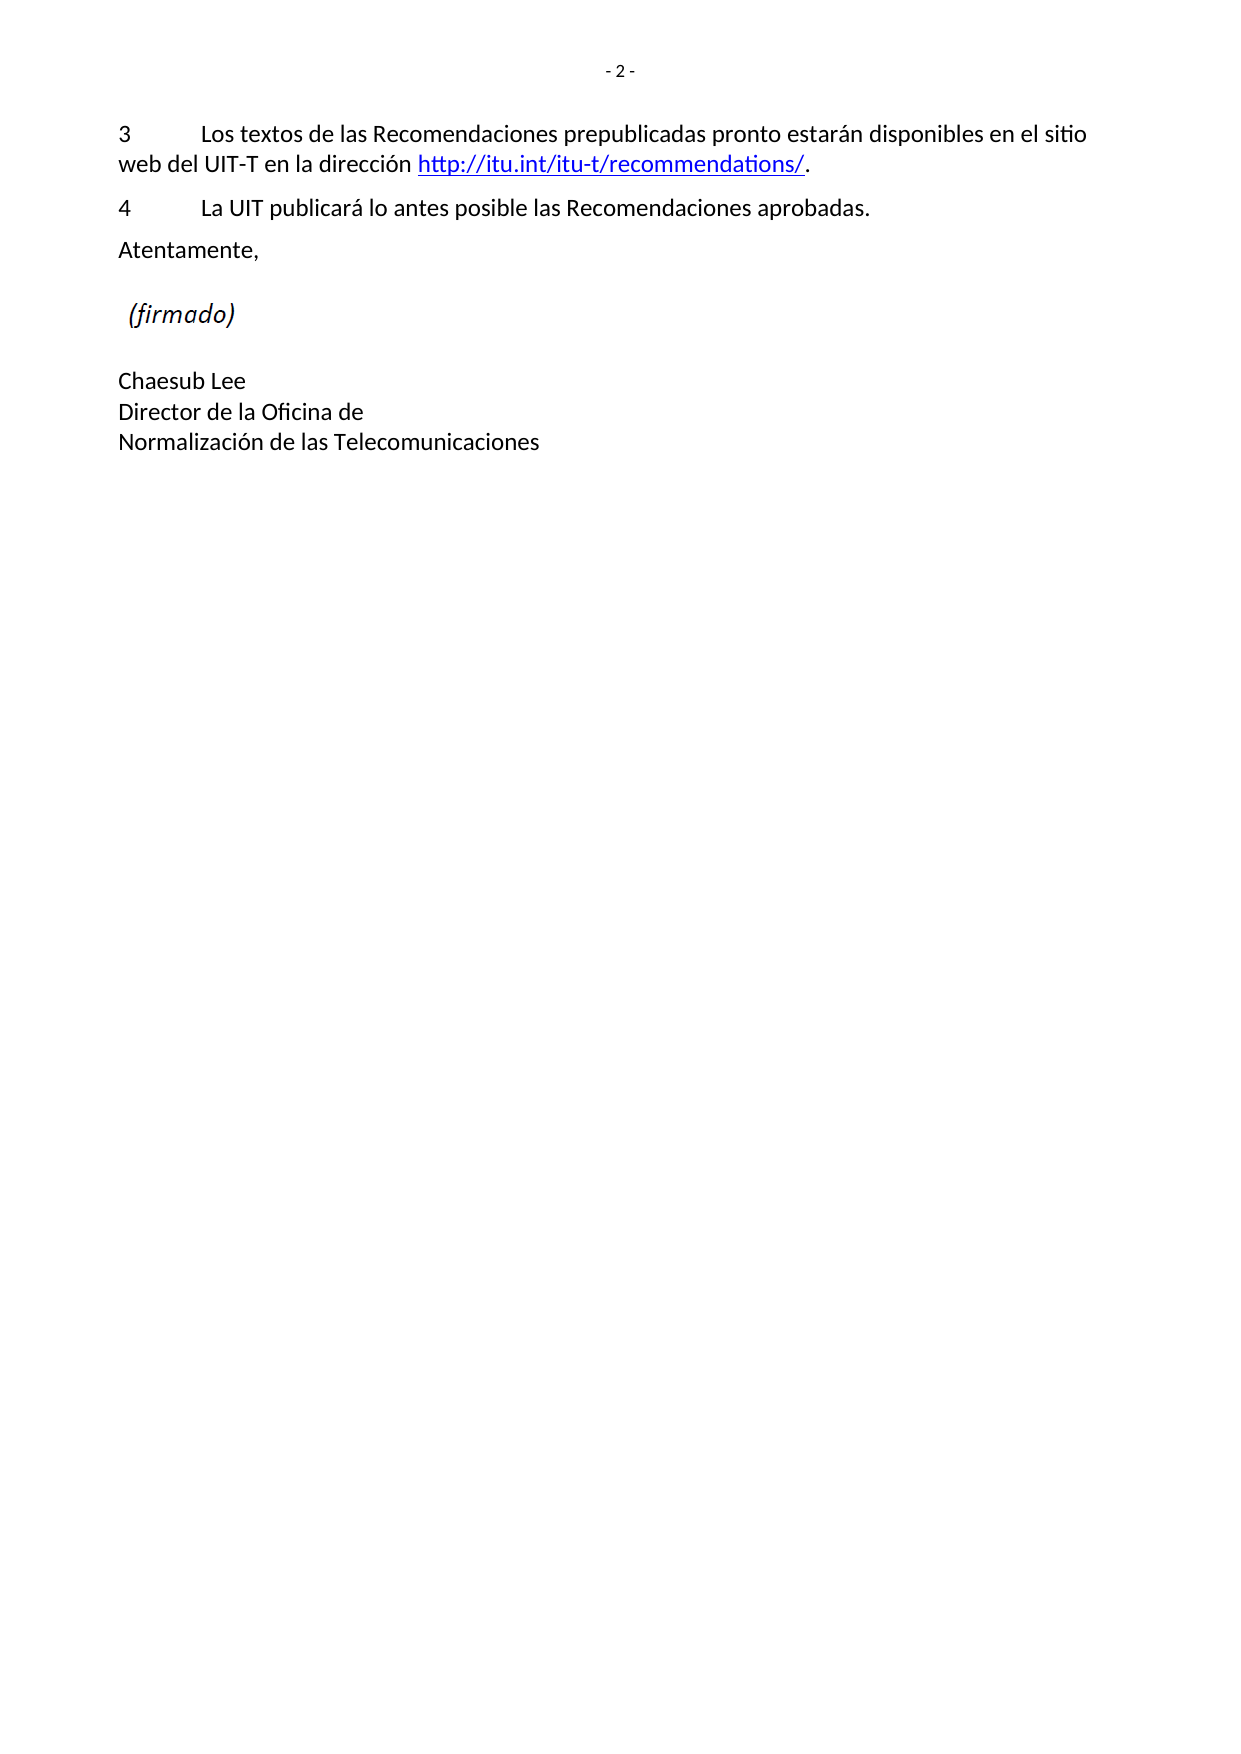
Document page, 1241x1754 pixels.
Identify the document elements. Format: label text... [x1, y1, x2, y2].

text 3 Los textos de las Recomendaciones prepublicadas pronto estarán disponibles en el sitio web del UIT-T en la dirección http://itu.int/itu-t/recommendations/. [118, 118, 1122, 179]
text 4 La UIT publicará lo antes posible las Recomendaciones aprobadas. [118, 192, 1122, 222]
text Atentamente, [118, 235, 1122, 265]
picture [118, 289, 244, 346]
text Chaesub Lee Director de la Oficina de Normalización de las Telecomunicaciones [118, 365, 1122, 457]
